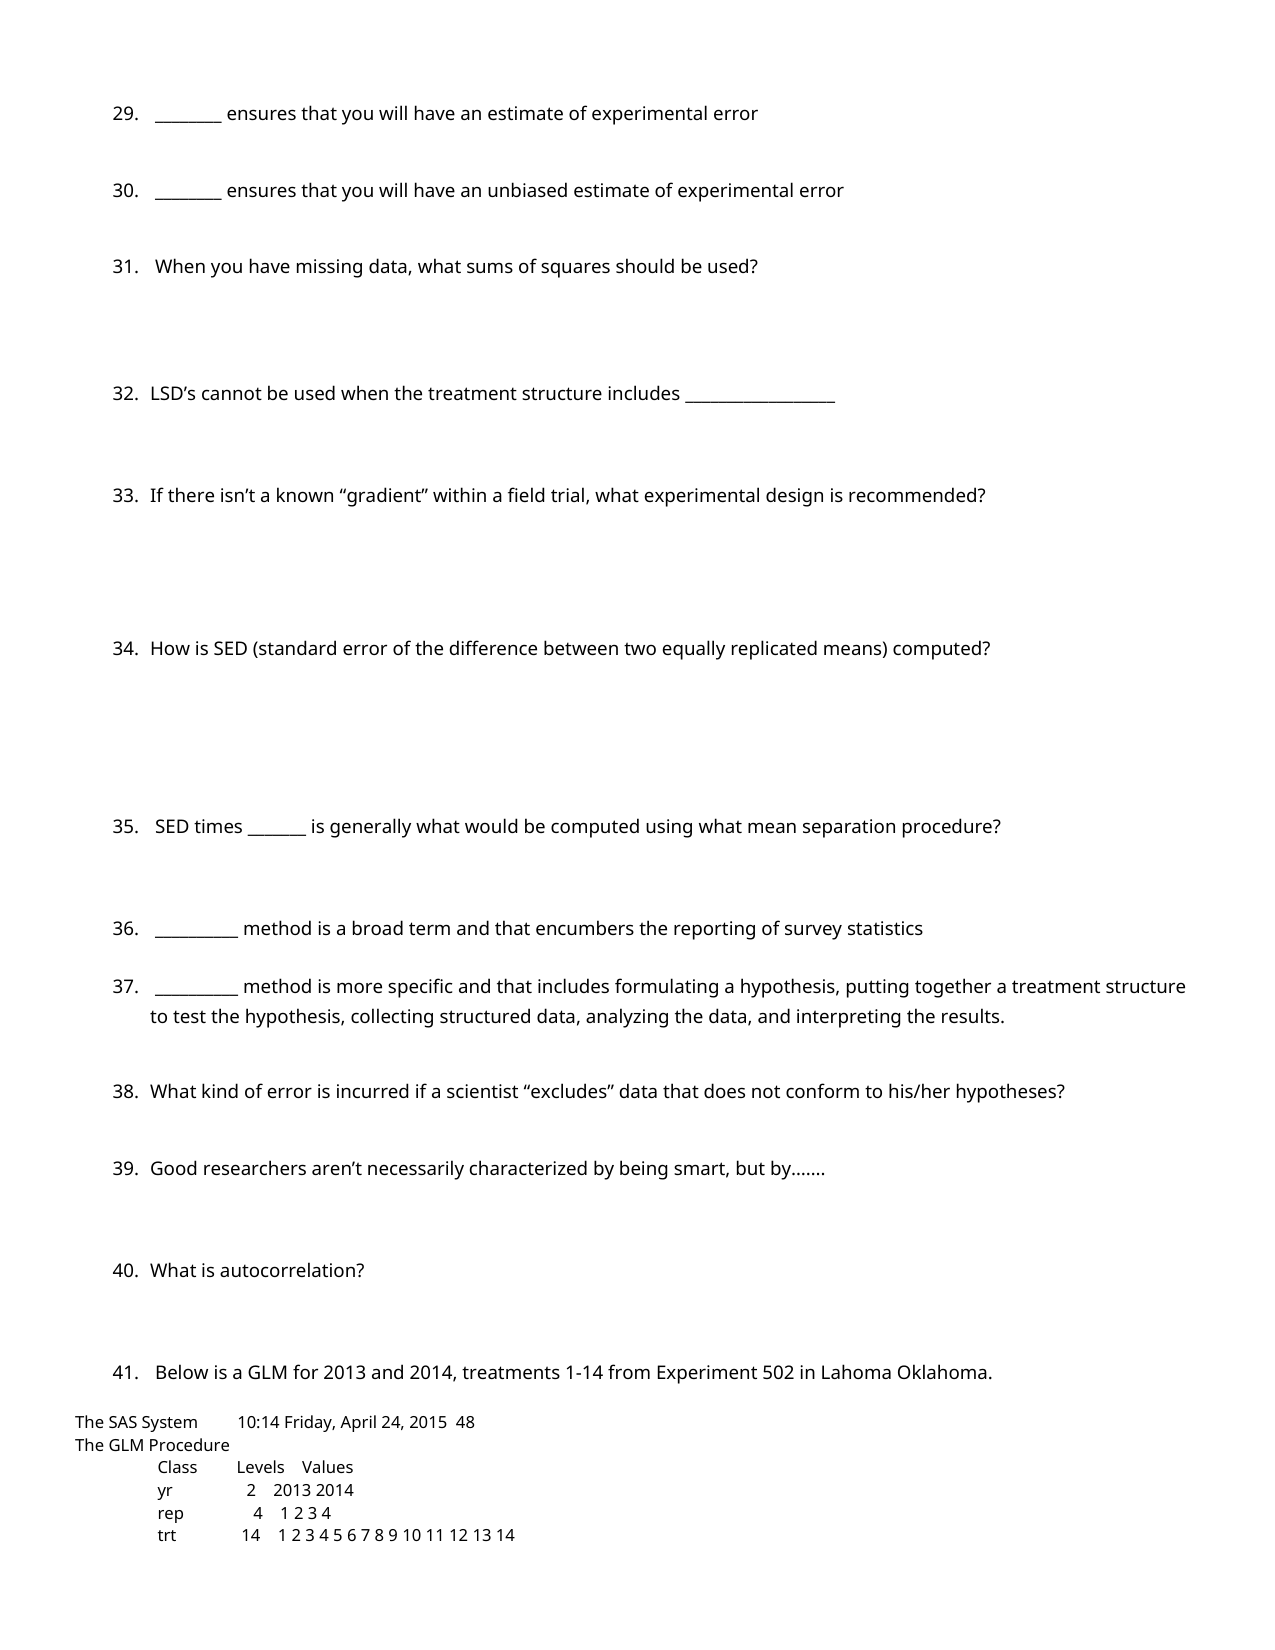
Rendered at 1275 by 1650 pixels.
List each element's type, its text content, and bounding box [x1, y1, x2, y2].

list __________ method is more specific and that includes formulating a hypothesis, putting together a treatment structure to test the hypothesis, collecting structured data, analyzing the data, and interpreting the results. [112, 974, 1200, 1029]
list Good researchers aren’t necessarily characterized by being smart, but by……. [112, 1155, 1200, 1181]
list ________ ensures that you will have an estimate of experimental error [112, 101, 1200, 126]
list What kind of error is incurred if a scientist “excludes” data that does not conform to his/her hypotheses? [112, 1079, 1200, 1104]
text Class Levels Values [75, 1456, 1200, 1479]
text trt 14 1 2 3 4 5 6 7 8 9 10 11 12 13 14 [75, 1524, 1200, 1547]
list If there isn’t a known “gradient” within a field trial, what experimental design is recommended? [112, 482, 1200, 508]
list LSD’s cannot be used when the treatment structure includes __________________ [112, 380, 1200, 406]
text yr 2 2013 2014 [75, 1479, 1200, 1501]
list SED times _______ is generally what would be computed using what mean separation procedure? [112, 813, 1200, 839]
text The GLM Procedure [75, 1433, 1200, 1456]
text rep 4 1 2 3 4 [75, 1501, 1200, 1524]
list How is SED (standard error of the difference between two equally replicated means) computed? [112, 636, 1200, 661]
list ________ ensures that you will have an unbiased estimate of experimental error [112, 177, 1200, 203]
list __________ method is a broad term and that encumbers the reporting of survey statistics [112, 915, 1200, 941]
list When you have missing data, what sums of squares should be used? [112, 254, 1200, 279]
list What is autocorrelation? [112, 1257, 1200, 1283]
list Below is a GLM for 2013 and 2014, treatments 1-14 from Experiment 502 in Lahoma Oklahoma. [112, 1359, 1200, 1385]
text The SAS System 10:14 Friday, April 24, 2015 48 [75, 1411, 1200, 1433]
